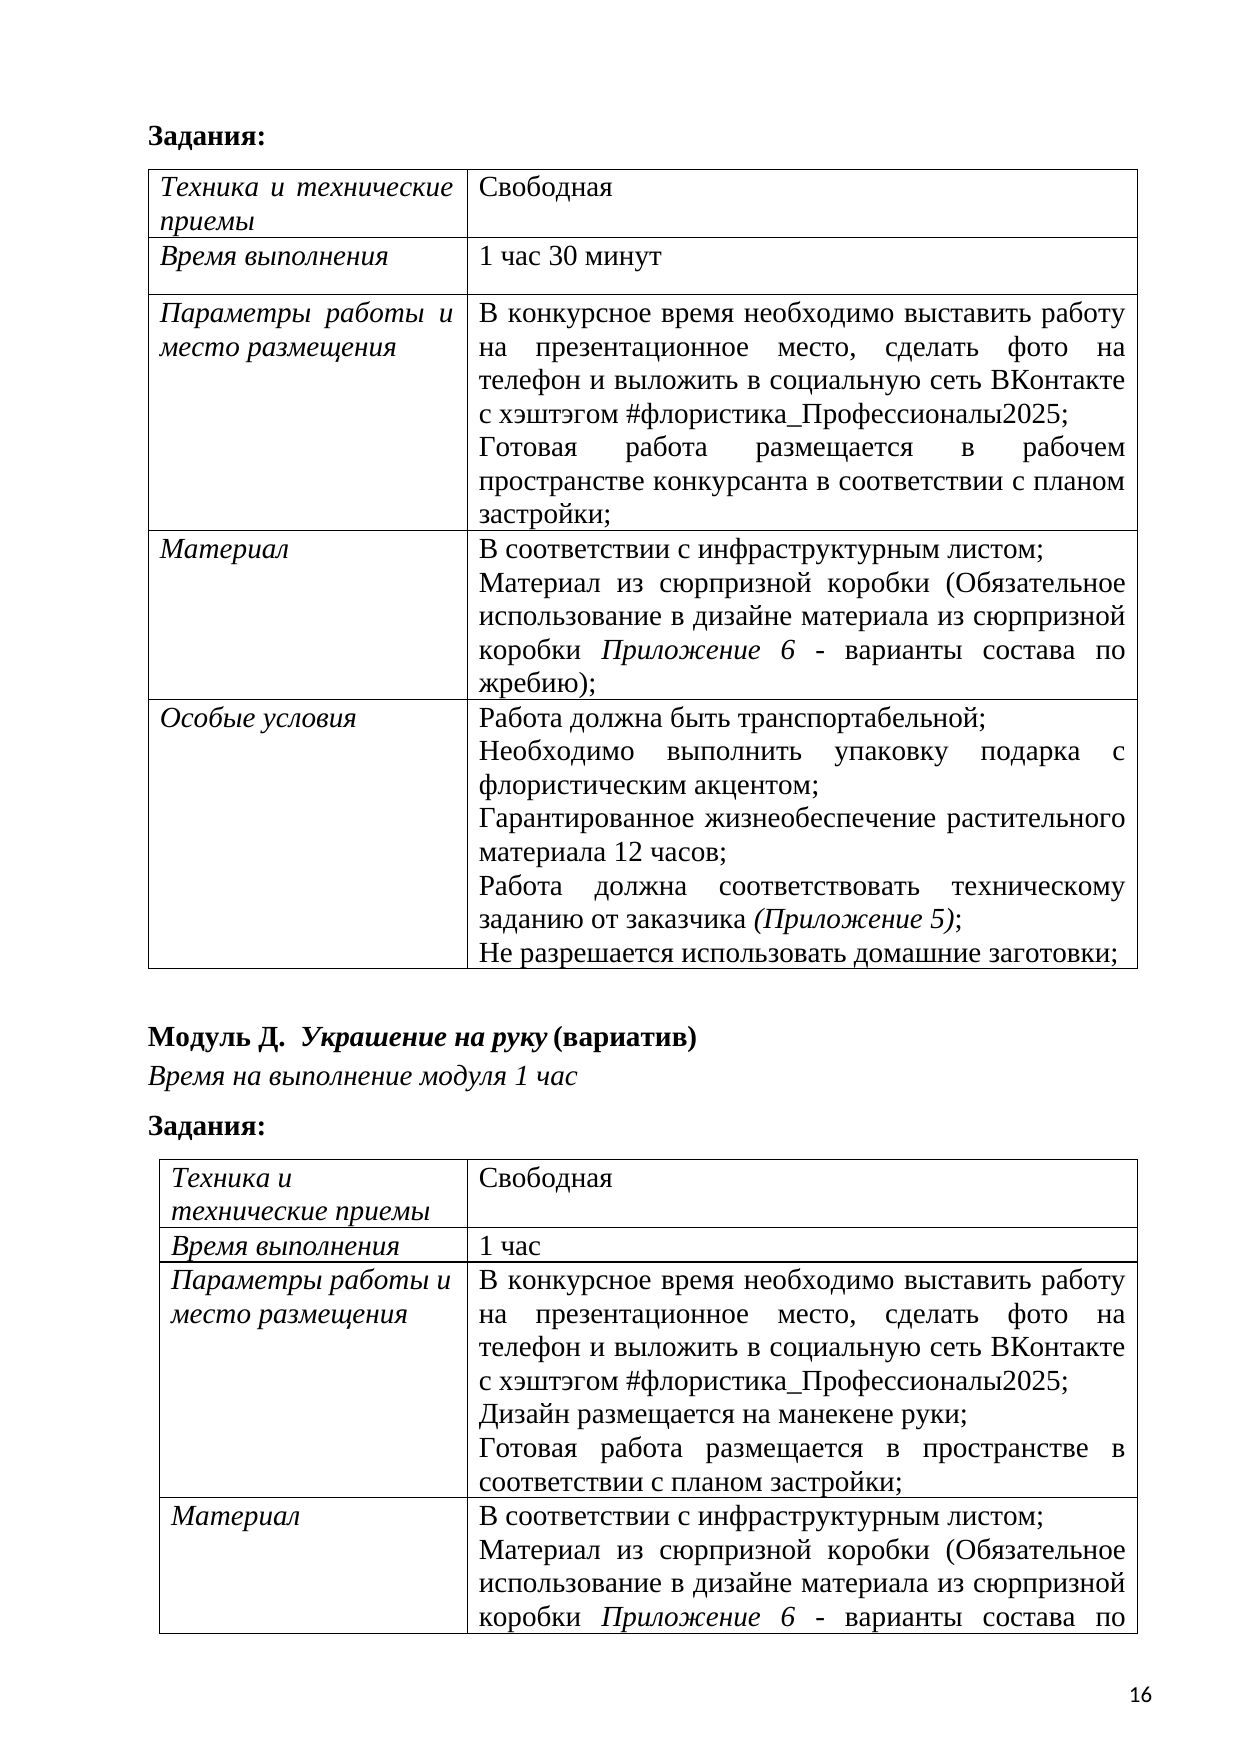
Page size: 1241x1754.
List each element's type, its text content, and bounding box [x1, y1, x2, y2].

table_header Техника и технические приемы [149, 170, 467, 237]
table_header Техника и технические приемы [160, 1160, 467, 1227]
table_cell Работа должна быть транспортабельной; Необходимо выполнить упаковку подарка с флористическим акцентом; Гарантированное жизнеобеспечение растительного материала 12 часов; Работа должна соответствовать техническому заданию от заказчика (Приложение 5); Не разрешается использовать домашние заготовки; [468, 700, 1137, 968]
table_cell Материал [160, 1498, 467, 1632]
table_cell Параметры работы и место размещения [160, 1263, 467, 1497]
text Модуль Д. Украшение на руку (вариатив) [148, 1019, 1152, 1053]
table_cell Параметры работы и место размещения [149, 295, 467, 530]
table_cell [468, 1498, 1137, 1632]
table_header Свободная [468, 1160, 1137, 1227]
table_cell В конкурсное время необходимо выставить работу на презентационное место, сделать фото на телефон и выложить в социальную сеть ВКонтакте с хэштэгом #флористика_Профессионалы2025; Готовая работа размещается в рабочем пространстве конкурсанта в соответствии с планом застройки; [468, 295, 1137, 530]
table_cell Время выполнения [149, 238, 467, 294]
table_cell В конкурсное время необходимо выставить работу на презентационное место, сделать фото на телефон и выложить в социальную сеть ВКонтакте с хэштэгом #флористика_Профессионалы2025; Дизайн размещается на манекене руки; Готовая работа размещается в пространстве в соответствии с планом застройки; [468, 1263, 1137, 1497]
text Задания: [148, 1108, 1152, 1142]
table_cell Материал [149, 531, 467, 699]
table_cell Особые условия [149, 700, 467, 968]
table_cell 1 час [468, 1228, 1137, 1261]
text Задания: [148, 118, 1152, 152]
table_cell Время выполнения [160, 1228, 467, 1261]
table_cell 1 час 30 минут [468, 238, 1137, 294]
text Время на выполнение модуля 1 час [148, 1058, 1152, 1092]
table_header Свободная [468, 170, 1137, 237]
